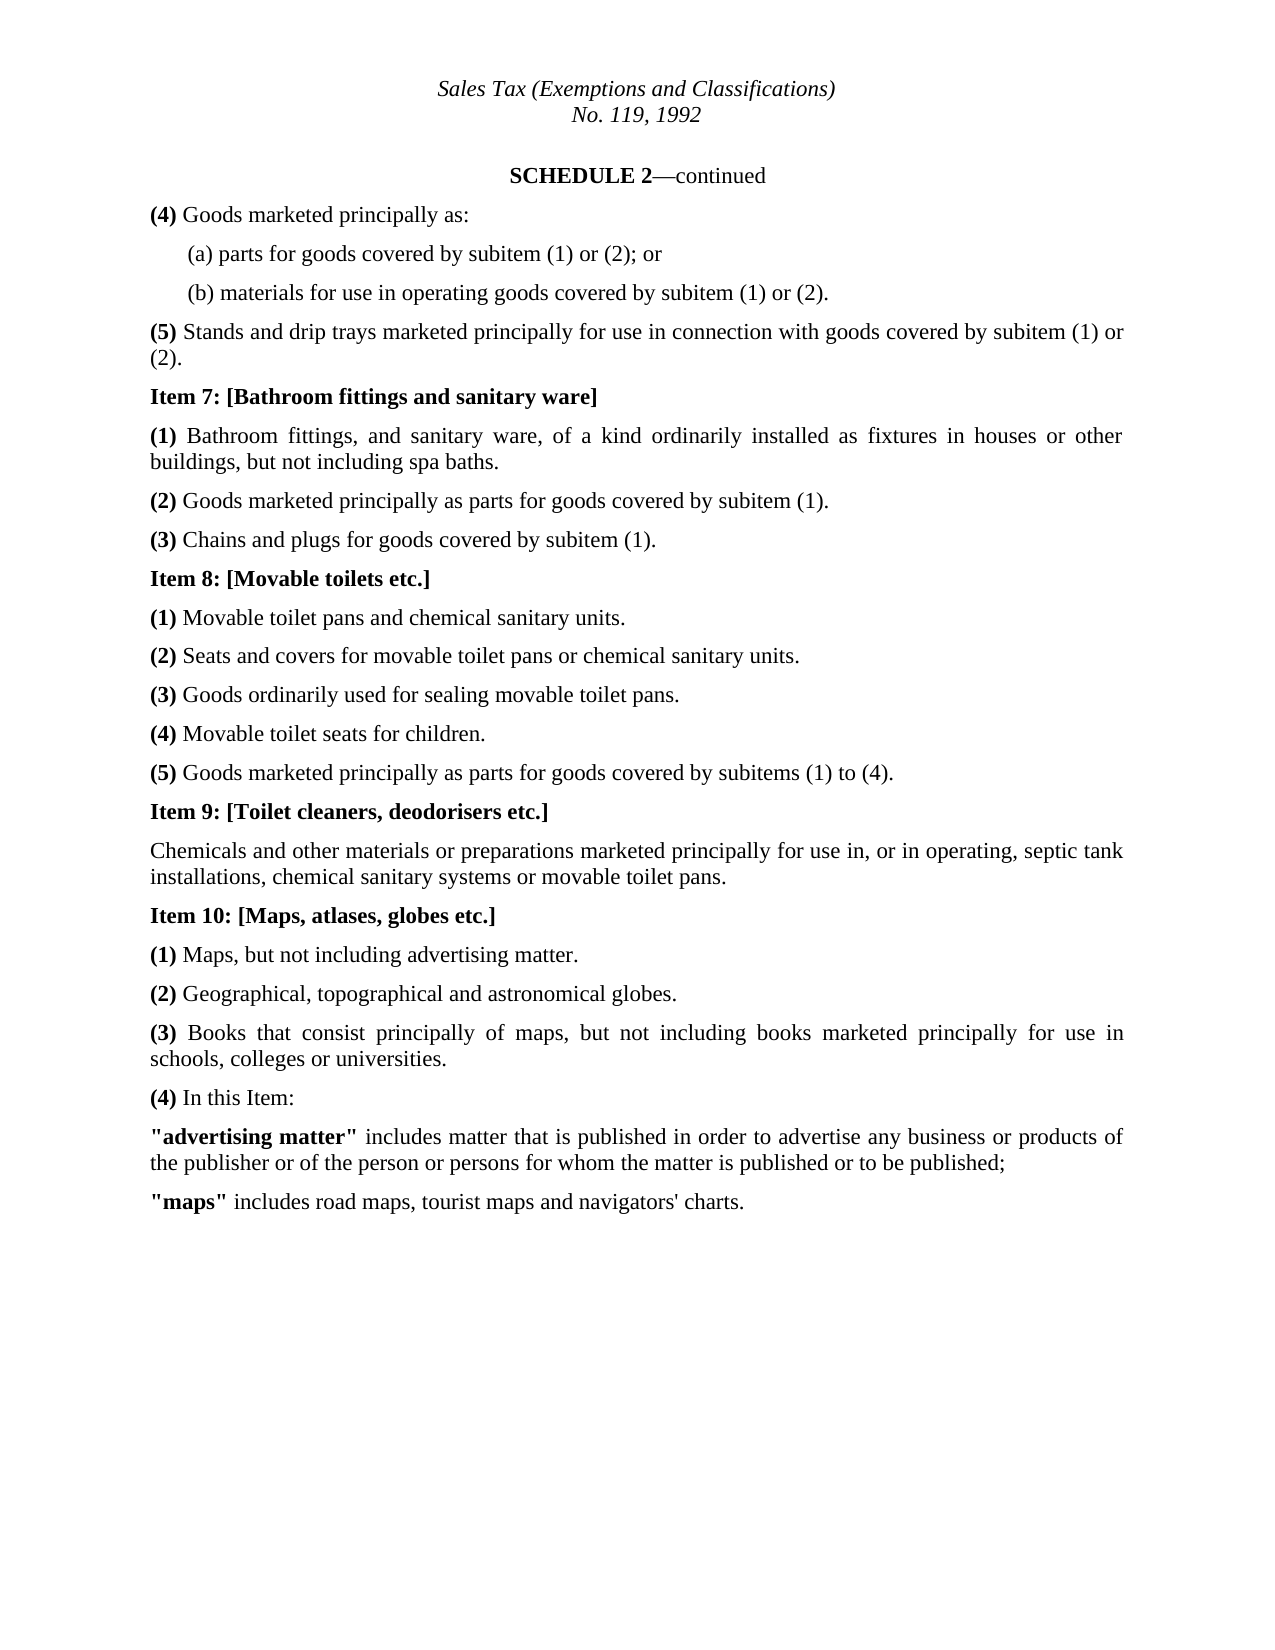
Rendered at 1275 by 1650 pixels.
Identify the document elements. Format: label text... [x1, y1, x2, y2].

text (a) parts for goods covered by subitem (1) or (2); or [150, 240, 1125, 267]
text (2) Goods marketed principally as parts for goods covered by subitem (1). [150, 487, 1125, 513]
text (2) Geographical, topographical and astronomical globes. [150, 980, 1125, 1006]
text (4) In this Item: [150, 1084, 1125, 1110]
text Item 9: [Toilet cleaners, deodorisers etc.] [150, 798, 1125, 824]
text (4) Movable toilet seats for children. [150, 720, 1125, 747]
text (b) materials for use in operating goods covered by subitem (1) or (2). [150, 279, 1125, 305]
text (1) Maps, but not including advertising matter. [150, 941, 1125, 967]
text "advertising matter" includes matter that is published in order to advertise any business or products of the publisher or of the person or persons for whom the matter is published or to be published; [150, 1123, 1125, 1175]
text Item 7: [Bathroom fittings and sanitary ware] [150, 383, 1125, 409]
text (1) Bathroom fittings, and sanitary ware, of a kind ordinarily installed as fixtures in houses or other buildings, but not including spa baths. [150, 422, 1125, 475]
text Item 10: [Maps, atlases, globes etc.] [150, 902, 1125, 928]
text SCHEDULE 2—continued [150, 162, 1125, 189]
text (1) Movable toilet pans and chemical sanitary units. [150, 604, 1125, 630]
text (5) Goods marketed principally as parts for goods covered by subitems (1) to (4). [150, 759, 1125, 786]
text (3) Books that consist principally of maps, but not including books marketed principally for use in schools, colleges or universities. [150, 1019, 1125, 1071]
text Chemicals and other materials or preparations marketed principally for use in, or in operating, septic tank installations, chemical sanitary systems or movable toilet pans. [150, 837, 1125, 889]
text (3) Goods ordinarily used for sealing movable toilet pans. [150, 681, 1125, 708]
text (2) Seats and covers for movable toilet pans or chemical sanitary units. [150, 643, 1125, 669]
text (3) Chains and plugs for goods covered by subitem (1). [150, 526, 1125, 552]
text (5) Stands and drip trays marketed principally for use in connection with goods covered by subitem (1) or (2). [150, 318, 1125, 371]
text "maps" includes road maps, tourist maps and navigators' charts. [150, 1188, 1125, 1214]
text Item 8: [Movable toilets etc.] [150, 565, 1125, 591]
text (4) Goods marketed principally as: [150, 201, 1125, 228]
